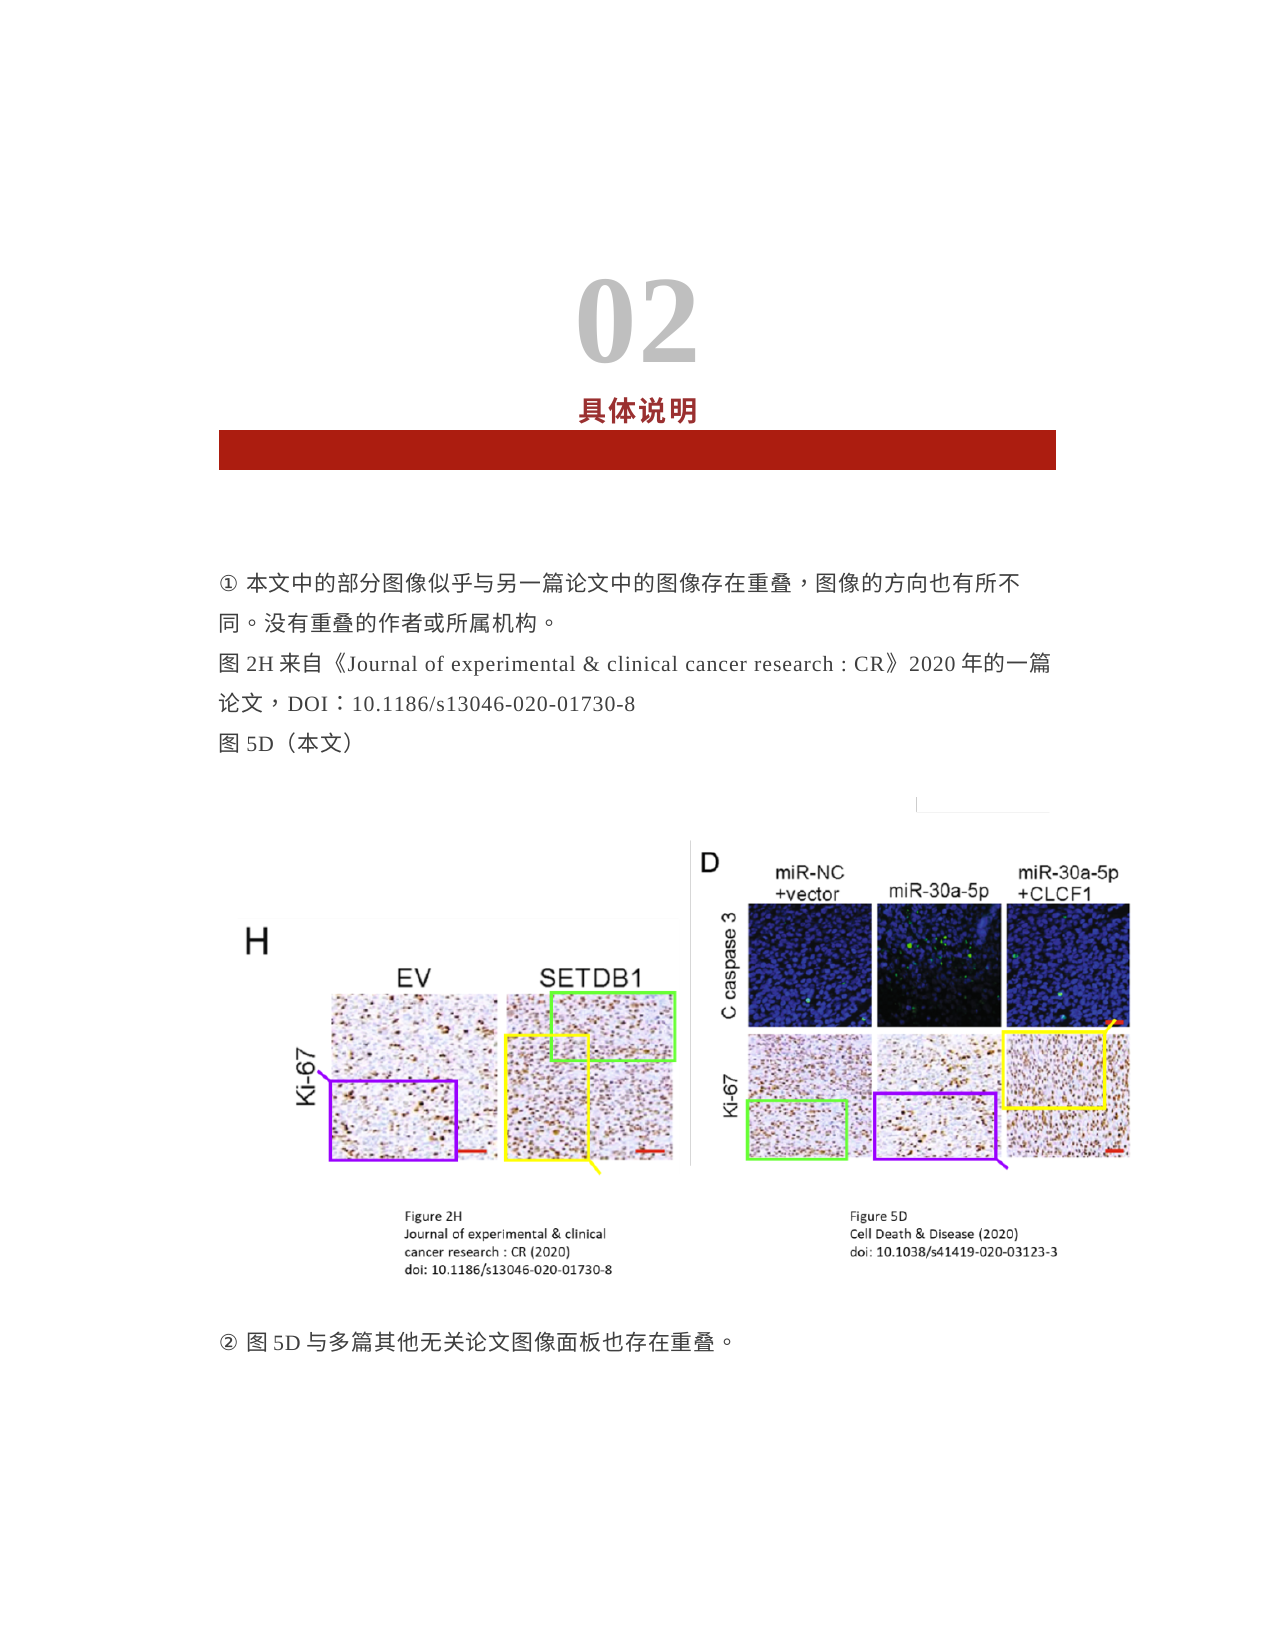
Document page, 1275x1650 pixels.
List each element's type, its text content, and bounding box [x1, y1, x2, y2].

text 具体说明 [219, 390, 1056, 430]
text ① 本文中的部分图像似乎与另一篇论文中的图像存在重叠，图像的方向也有所不同。没有重叠的作者或所属机构。 [219, 558, 1056, 638]
text ② 图5D与多篇其他无关论文图像面板也存在重叠。 [219, 1322, 1056, 1357]
text 02 [219, 190, 1056, 390]
text 图2H来自《Journal of experimental & clinical cancer research : CR》2020年的一篇论文，DOI：10.1186/s13046-020-01730-8 [219, 638, 1056, 718]
text 图5D（本文） [219, 718, 1056, 758]
picture [237, 797, 1138, 1287]
